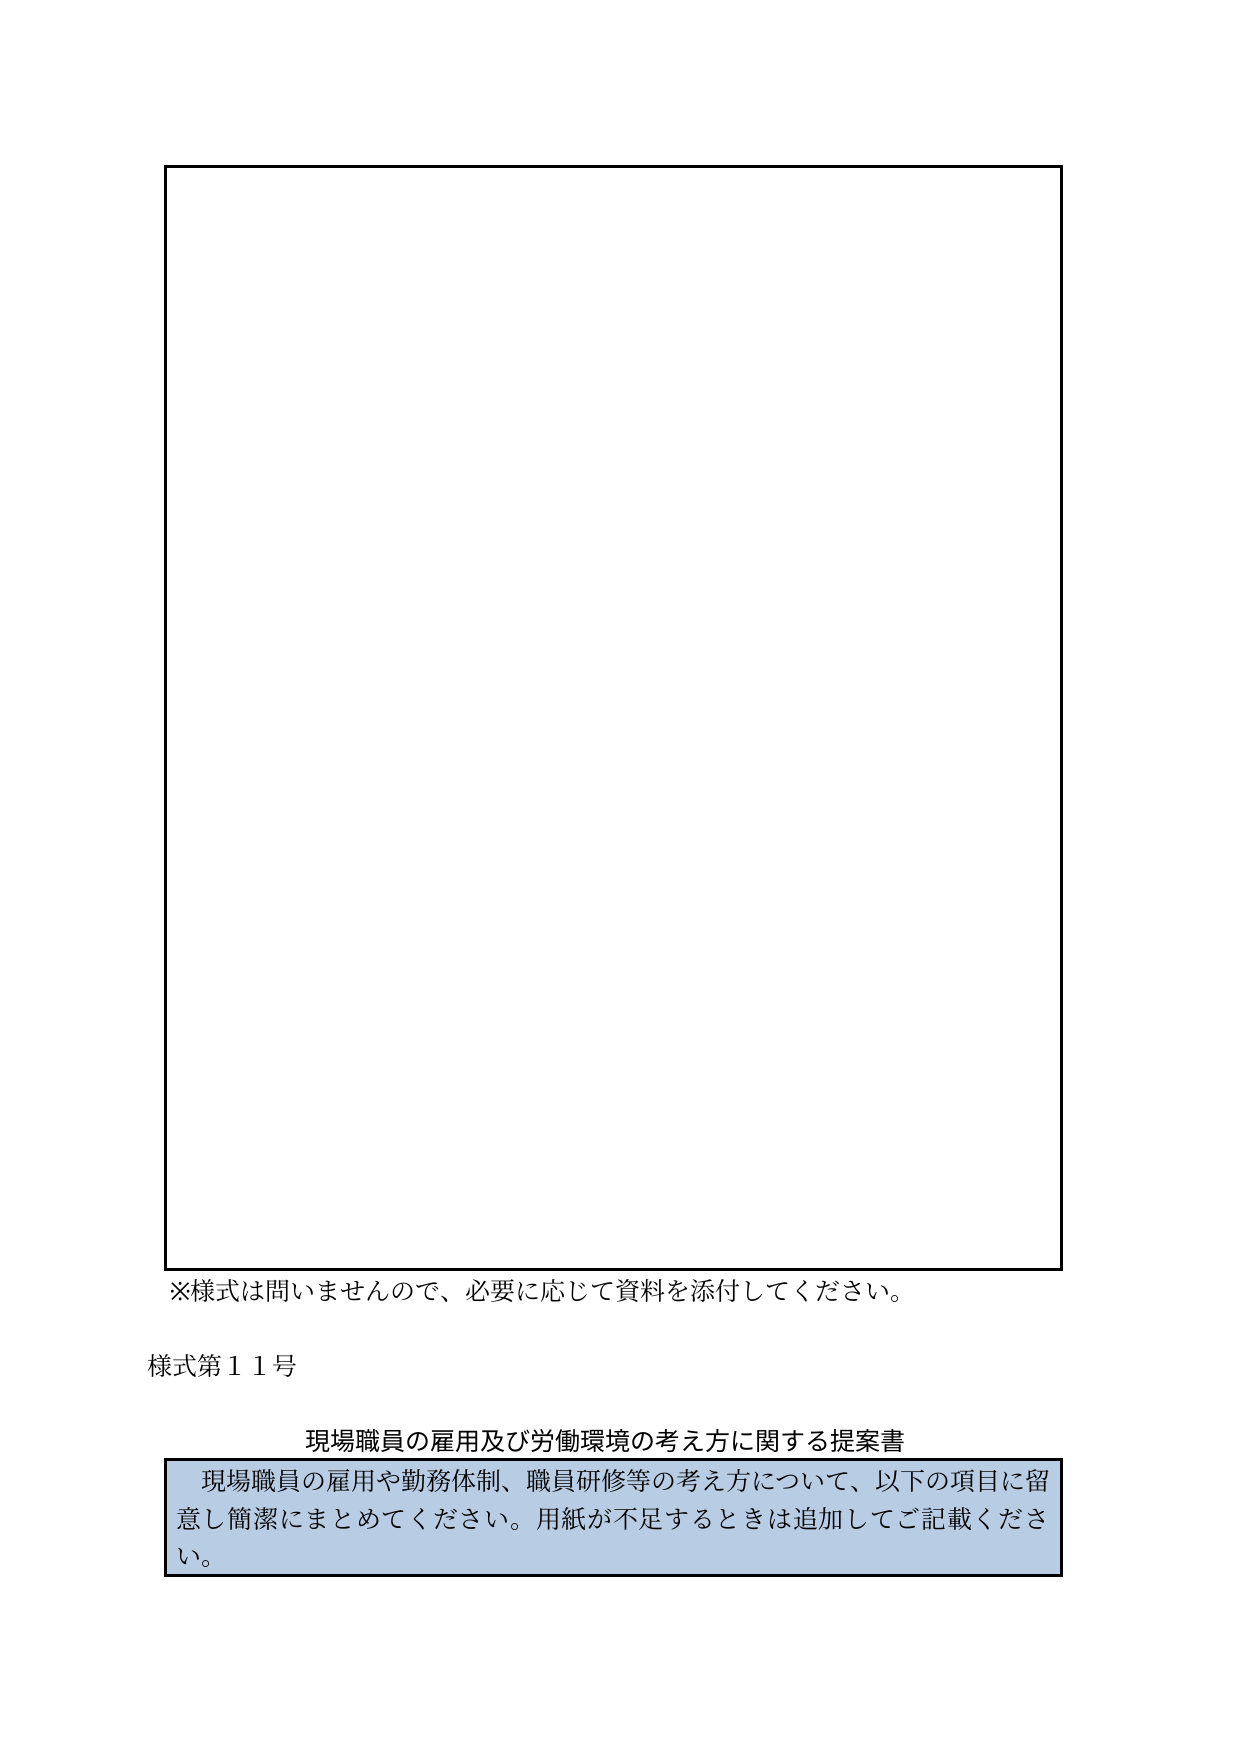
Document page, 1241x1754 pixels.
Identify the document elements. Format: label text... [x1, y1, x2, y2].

table_cell [167, 168, 1060, 1267]
text 現場職員の雇用及び労働環境の考え方に関する提案書 [148, 1421, 1063, 1458]
text 様式第１１号 [148, 1346, 1063, 1383]
text ※様式は問いませんので、必要に応じて資料を添付してください。 [169, 1271, 1063, 1308]
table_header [167, 1461, 1060, 1574]
